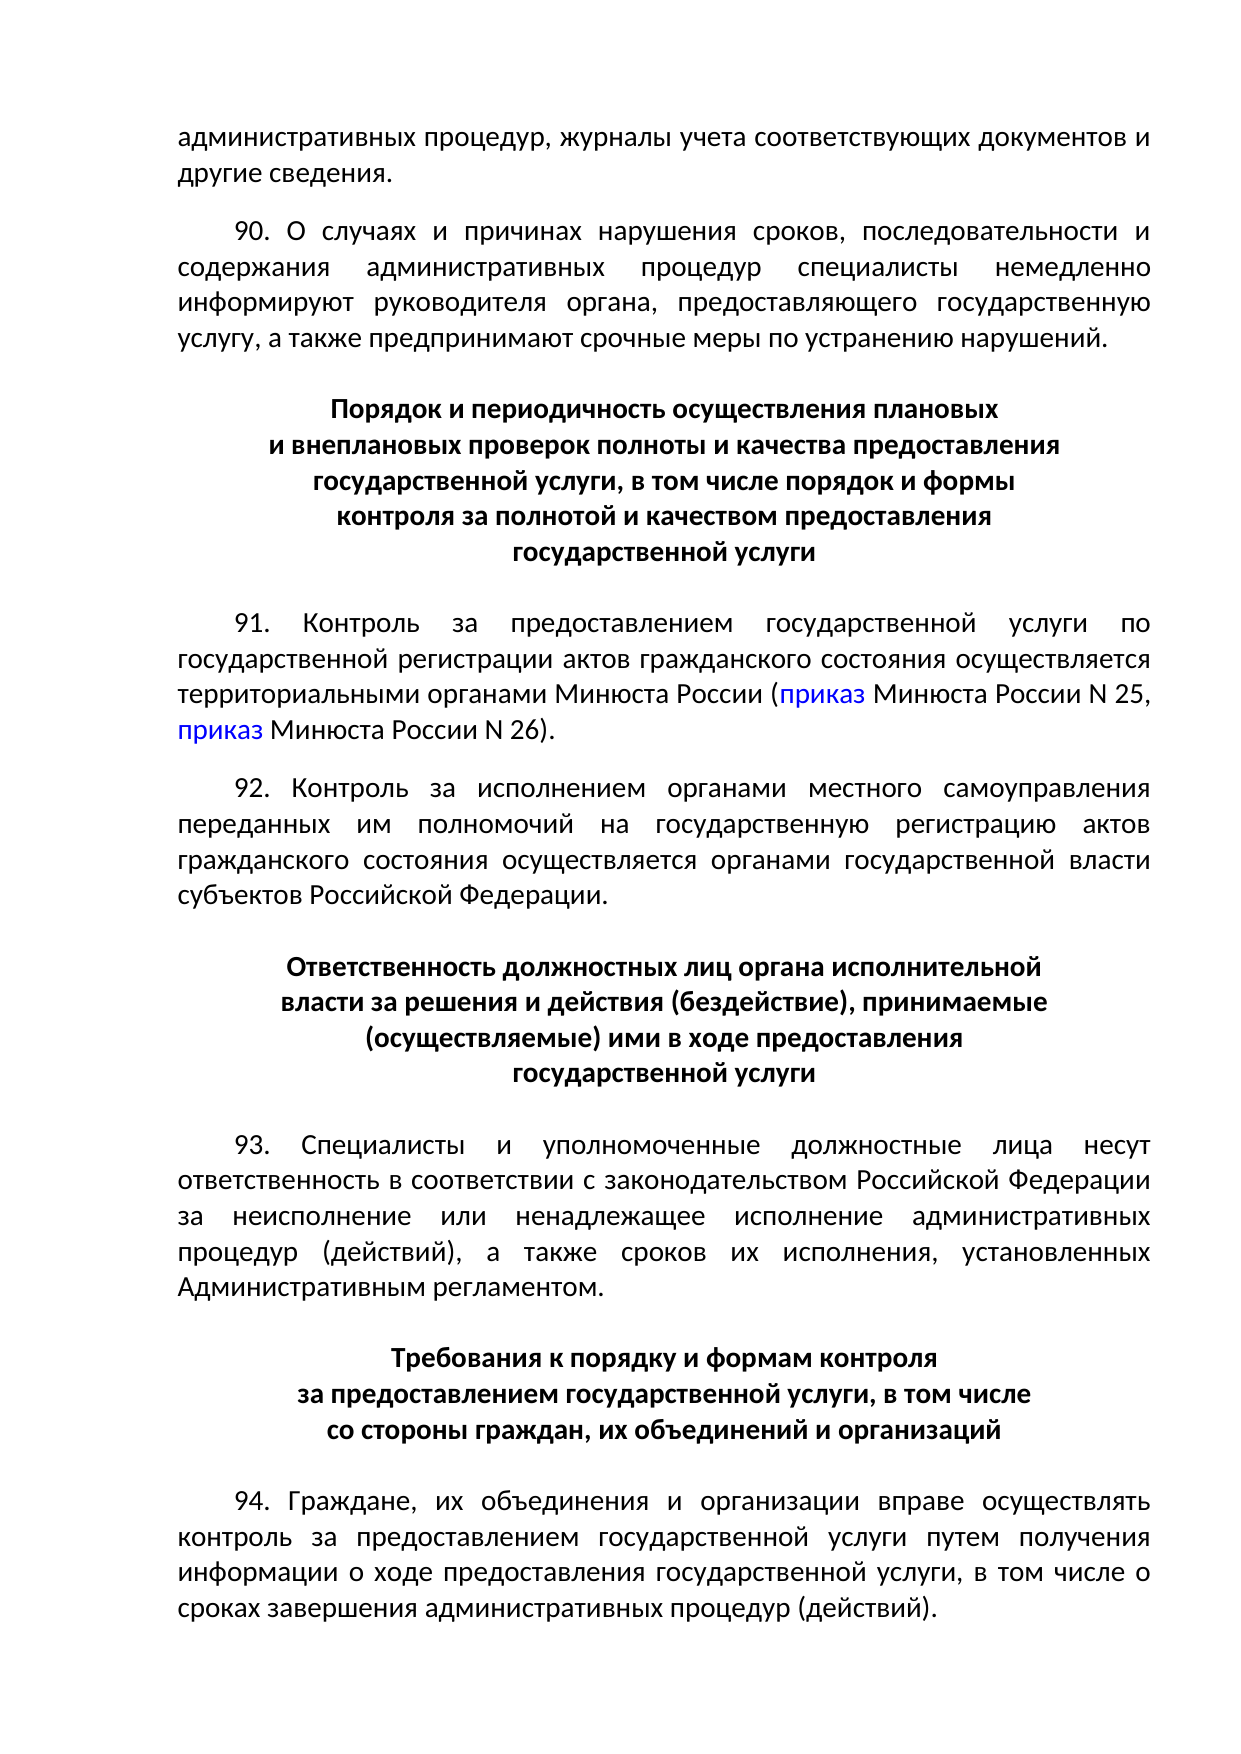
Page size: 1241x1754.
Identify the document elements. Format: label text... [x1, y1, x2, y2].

text 93. Специалисты и уполномоченные должностные лица несут ответственность в соответствии с законодательством Российской Федерации за неисполнение или ненадлежащее исполнение административных процедур (действий), а также сроков их исполнения, установленных Административным регламентом. [177, 1126, 1152, 1304]
title (осуществляемые) ими в ходе предоставления [177, 1019, 1152, 1054]
title Требования к порядку и формам контроля [177, 1339, 1152, 1375]
title государственной услуги [177, 533, 1152, 568]
text 94. Граждане, их объединения и организации вправе осуществлять контроль за предоставлением государственной услуги путем получения информации о ходе предоставления государственной услуги, в том числе о сроках завершения административных процедур (действий). [177, 1482, 1152, 1624]
title за предоставлением государственной услуги, в том числе [177, 1375, 1152, 1411]
title и внеплановых проверок полноты и качества предоставления [177, 426, 1152, 462]
title власти за решения и действия (бездействие), принимаемые [177, 983, 1152, 1019]
title Порядок и периодичность осуществления плановых [177, 390, 1152, 426]
title контроля за полнотой и качеством предоставления [177, 497, 1152, 533]
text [177, 118, 1152, 189]
text 91. Контроль за предоставлением государственной услуги по государственной регистрации актов гражданского состояния осуществляется территориальными органами Минюста России (приказ Минюста России N 25, приказ Минюста России N 26). [177, 604, 1152, 747]
title государственной услуги, в том числе порядок и формы [177, 462, 1152, 497]
text 92. Контроль за исполнением органами местного самоуправления переданных им полномочий на государственную регистрацию актов гражданского состояния осуществляется органами государственной власти субъектов Российской Федерации. [177, 769, 1152, 912]
title Ответственность должностных лиц органа исполнительной [177, 948, 1152, 983]
title государственной услуги [177, 1054, 1152, 1090]
title со стороны граждан, их объединений и организаций [177, 1411, 1152, 1446]
text 90. О случаях и причинах нарушения сроков, последовательности и содержания административных процедур специалисты немедленно информируют руководителя органа, предоставляющего государственную услугу, а также предпринимают срочные меры по устранению нарушений. [177, 212, 1152, 355]
